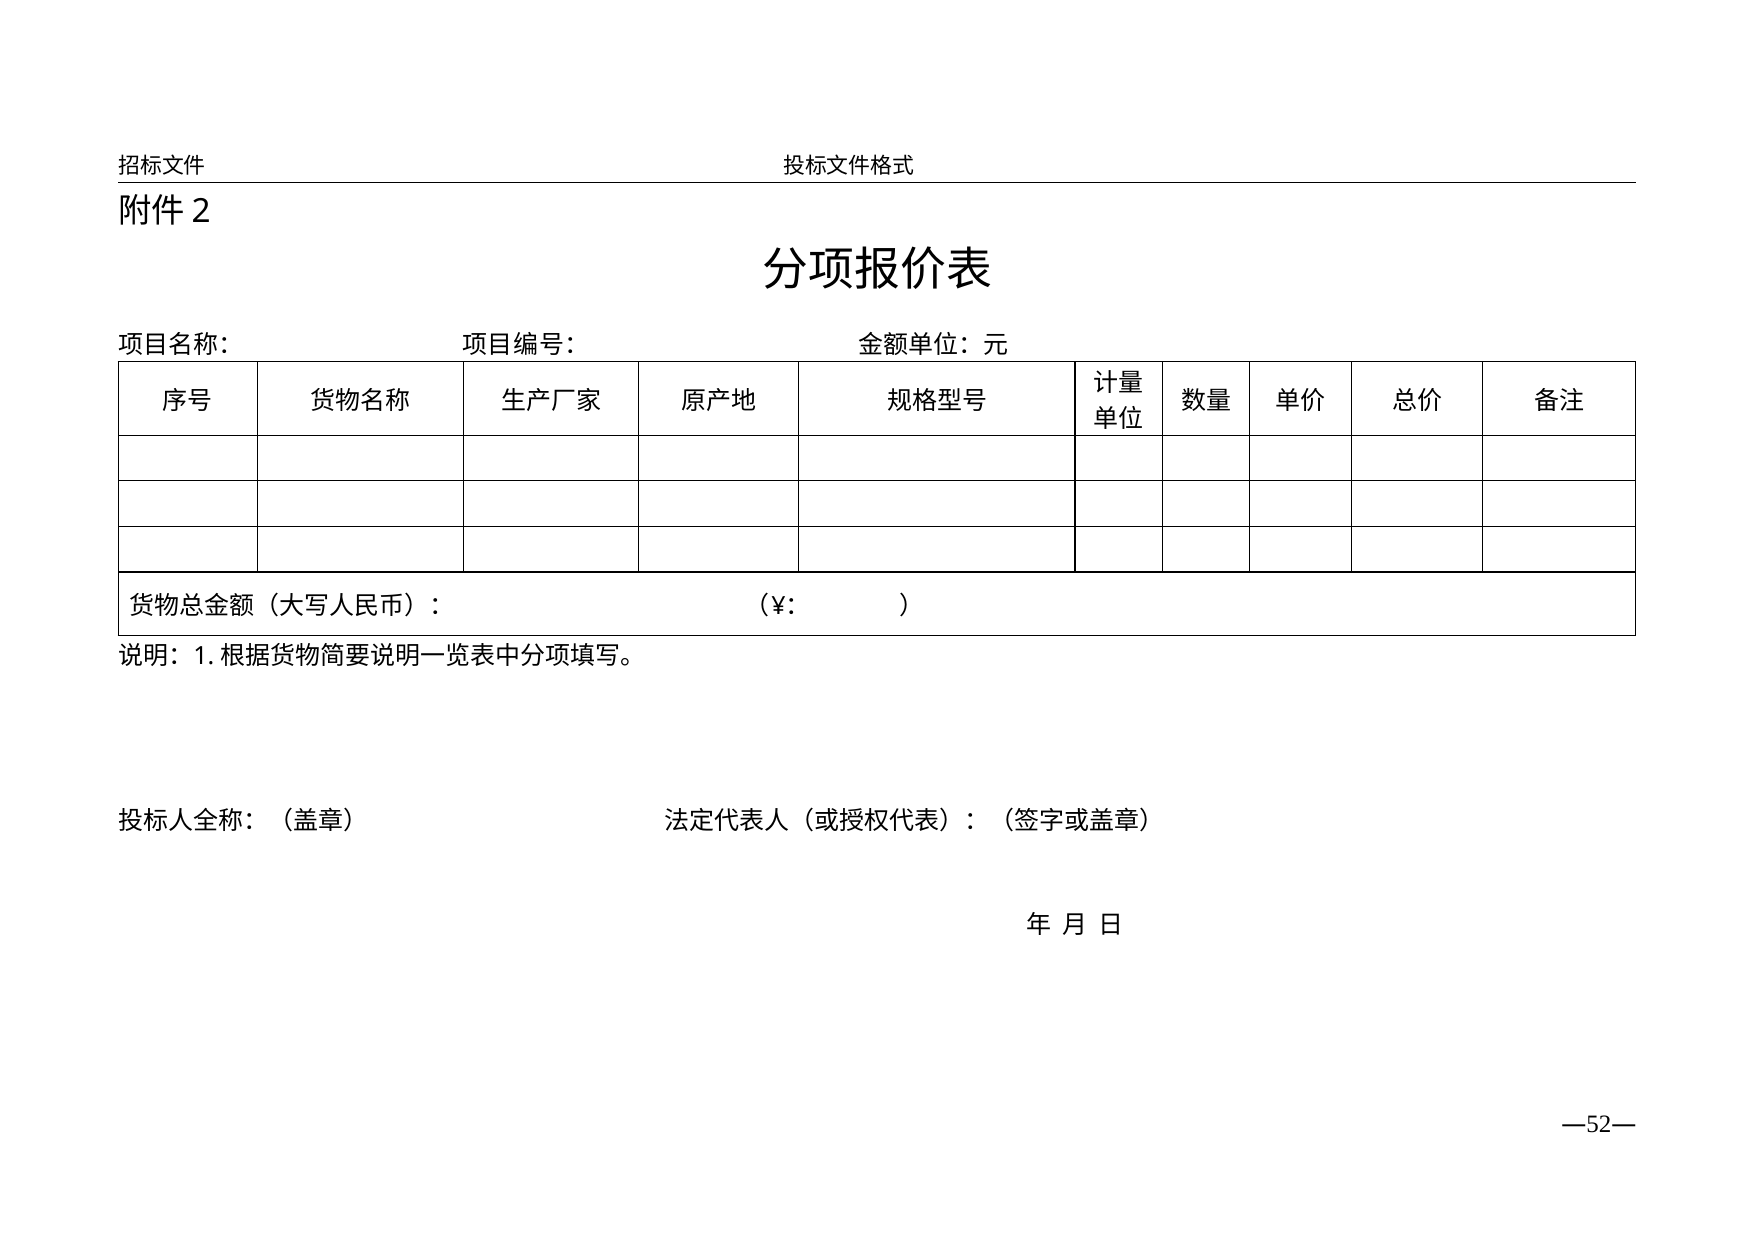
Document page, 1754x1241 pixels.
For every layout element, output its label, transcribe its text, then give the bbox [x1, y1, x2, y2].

table_cell [1163, 527, 1249, 571]
table_header 规格型号 [799, 362, 1074, 435]
table_cell [1163, 436, 1249, 480]
table_cell [1076, 436, 1162, 480]
table_cell [119, 481, 257, 526]
table_cell [464, 436, 638, 480]
table_header 序号 [119, 362, 257, 435]
text 说明：1. 根据货物简要说明一览表中分项填写。 [118, 636, 1636, 672]
table_cell 货物总金额（大写人民币）： （¥： ） [119, 573, 1635, 634]
text 项目名称： 项目编号： 金额单位：元 [118, 325, 1636, 361]
table_cell [464, 481, 638, 526]
table_cell [1076, 527, 1162, 571]
table_cell [1352, 527, 1482, 571]
table_cell [258, 436, 463, 480]
table_cell [119, 527, 257, 571]
table_cell [639, 436, 798, 480]
text 分项报价表 [118, 232, 1636, 298]
table_header 总价 [1352, 362, 1482, 435]
table_cell [639, 527, 798, 571]
table_cell [1483, 481, 1635, 526]
table_cell [1352, 481, 1482, 526]
text 附件2 [118, 183, 1636, 232]
table_cell [1163, 481, 1249, 526]
text 年 月 日 [118, 905, 1636, 941]
text 投标人全称：（盖章） 法定代表人（或授权代表）：（签字或盖章） [118, 801, 1636, 837]
table_header 单价 [1250, 362, 1351, 435]
table_cell [799, 527, 1074, 571]
table_header 数量 [1163, 362, 1249, 435]
table_cell [1250, 481, 1351, 526]
table_cell [258, 481, 463, 526]
table_header 计量 单位 [1076, 362, 1162, 435]
table_cell [119, 436, 257, 480]
table_cell [1076, 481, 1162, 526]
table_header 原产地 [639, 362, 798, 435]
table_header 生产厂家 [464, 362, 638, 435]
table_cell [1483, 436, 1635, 480]
table_cell [639, 481, 798, 526]
table_cell [1352, 436, 1482, 480]
table_cell [258, 527, 463, 571]
table_header 货物名称 [258, 362, 463, 435]
table_cell [1483, 527, 1635, 571]
table_header 备注 [1483, 362, 1635, 435]
table_cell [1250, 527, 1351, 571]
table_cell [799, 481, 1074, 526]
table_cell [799, 436, 1074, 480]
table_cell [1250, 436, 1351, 480]
table_cell [464, 527, 638, 571]
